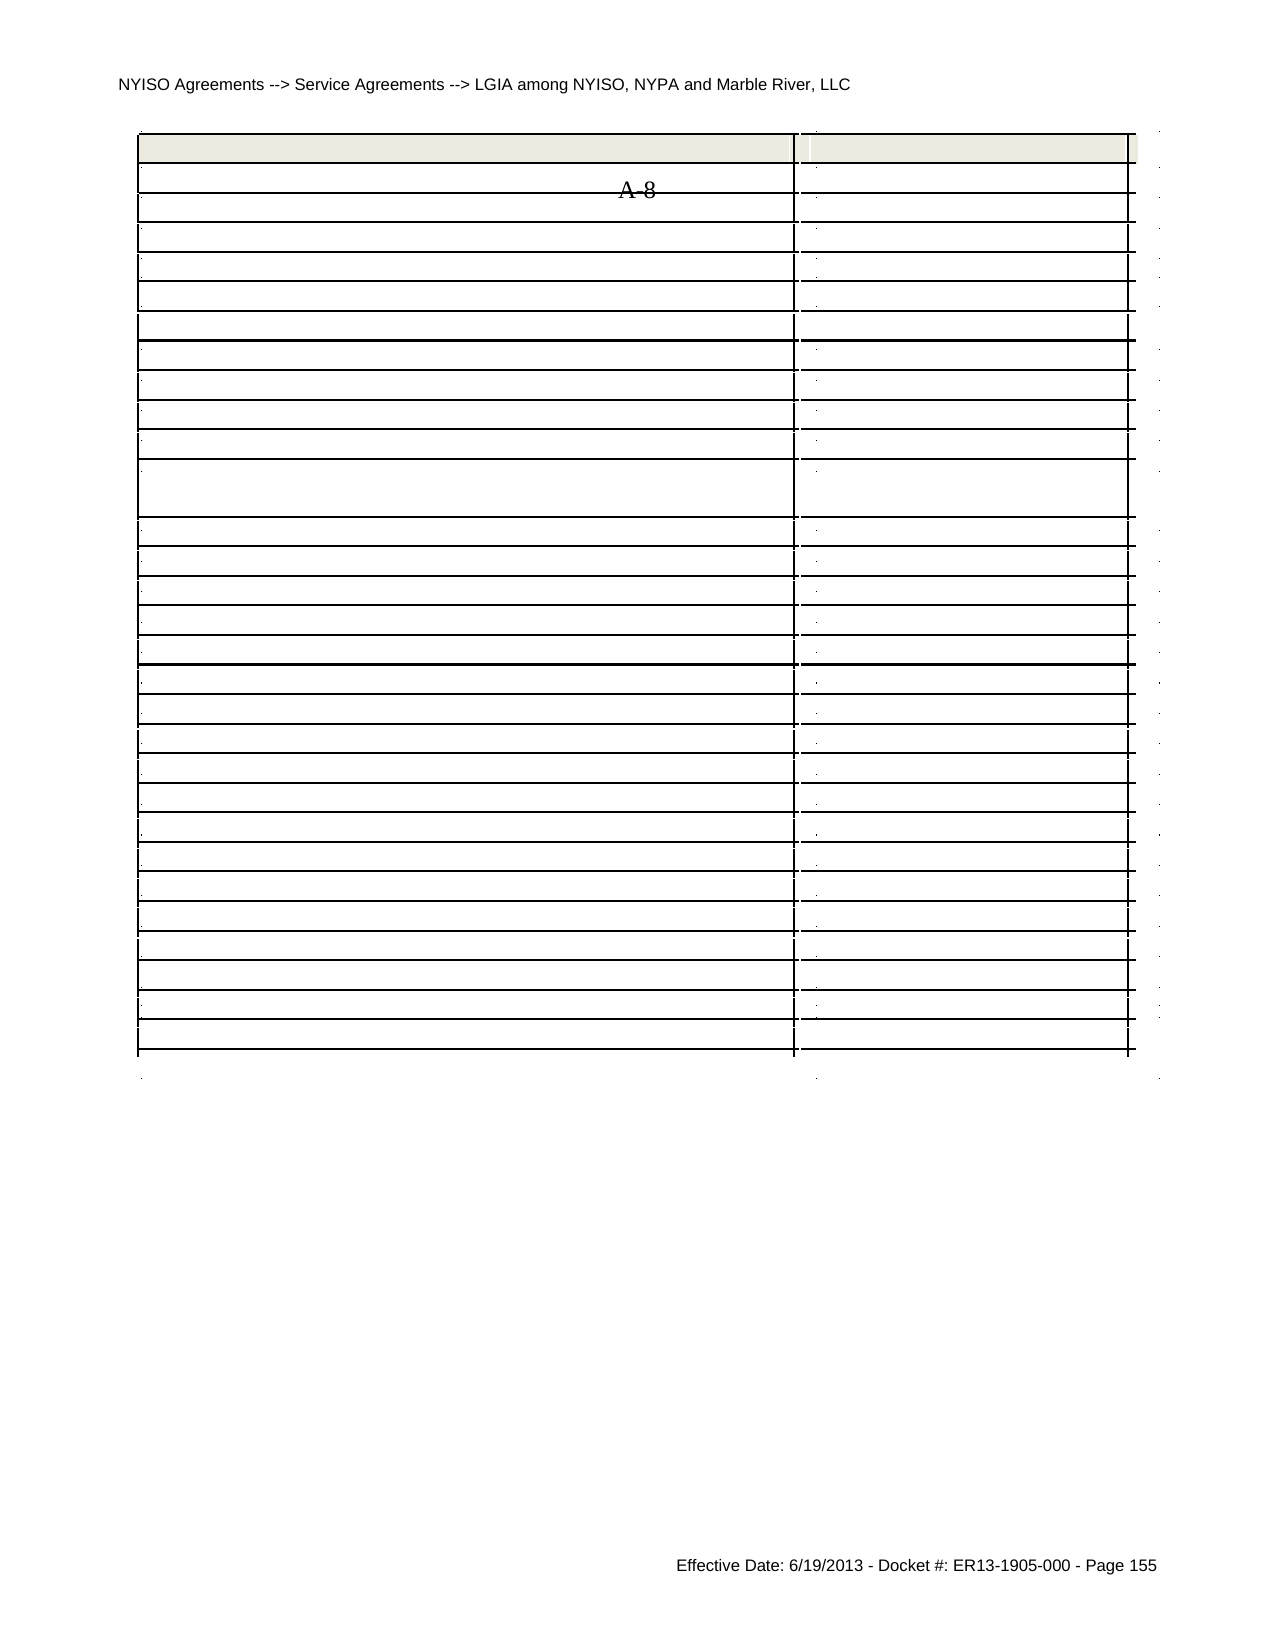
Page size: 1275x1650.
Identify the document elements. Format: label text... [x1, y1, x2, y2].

text A-8 [618, 175, 1275, 204]
